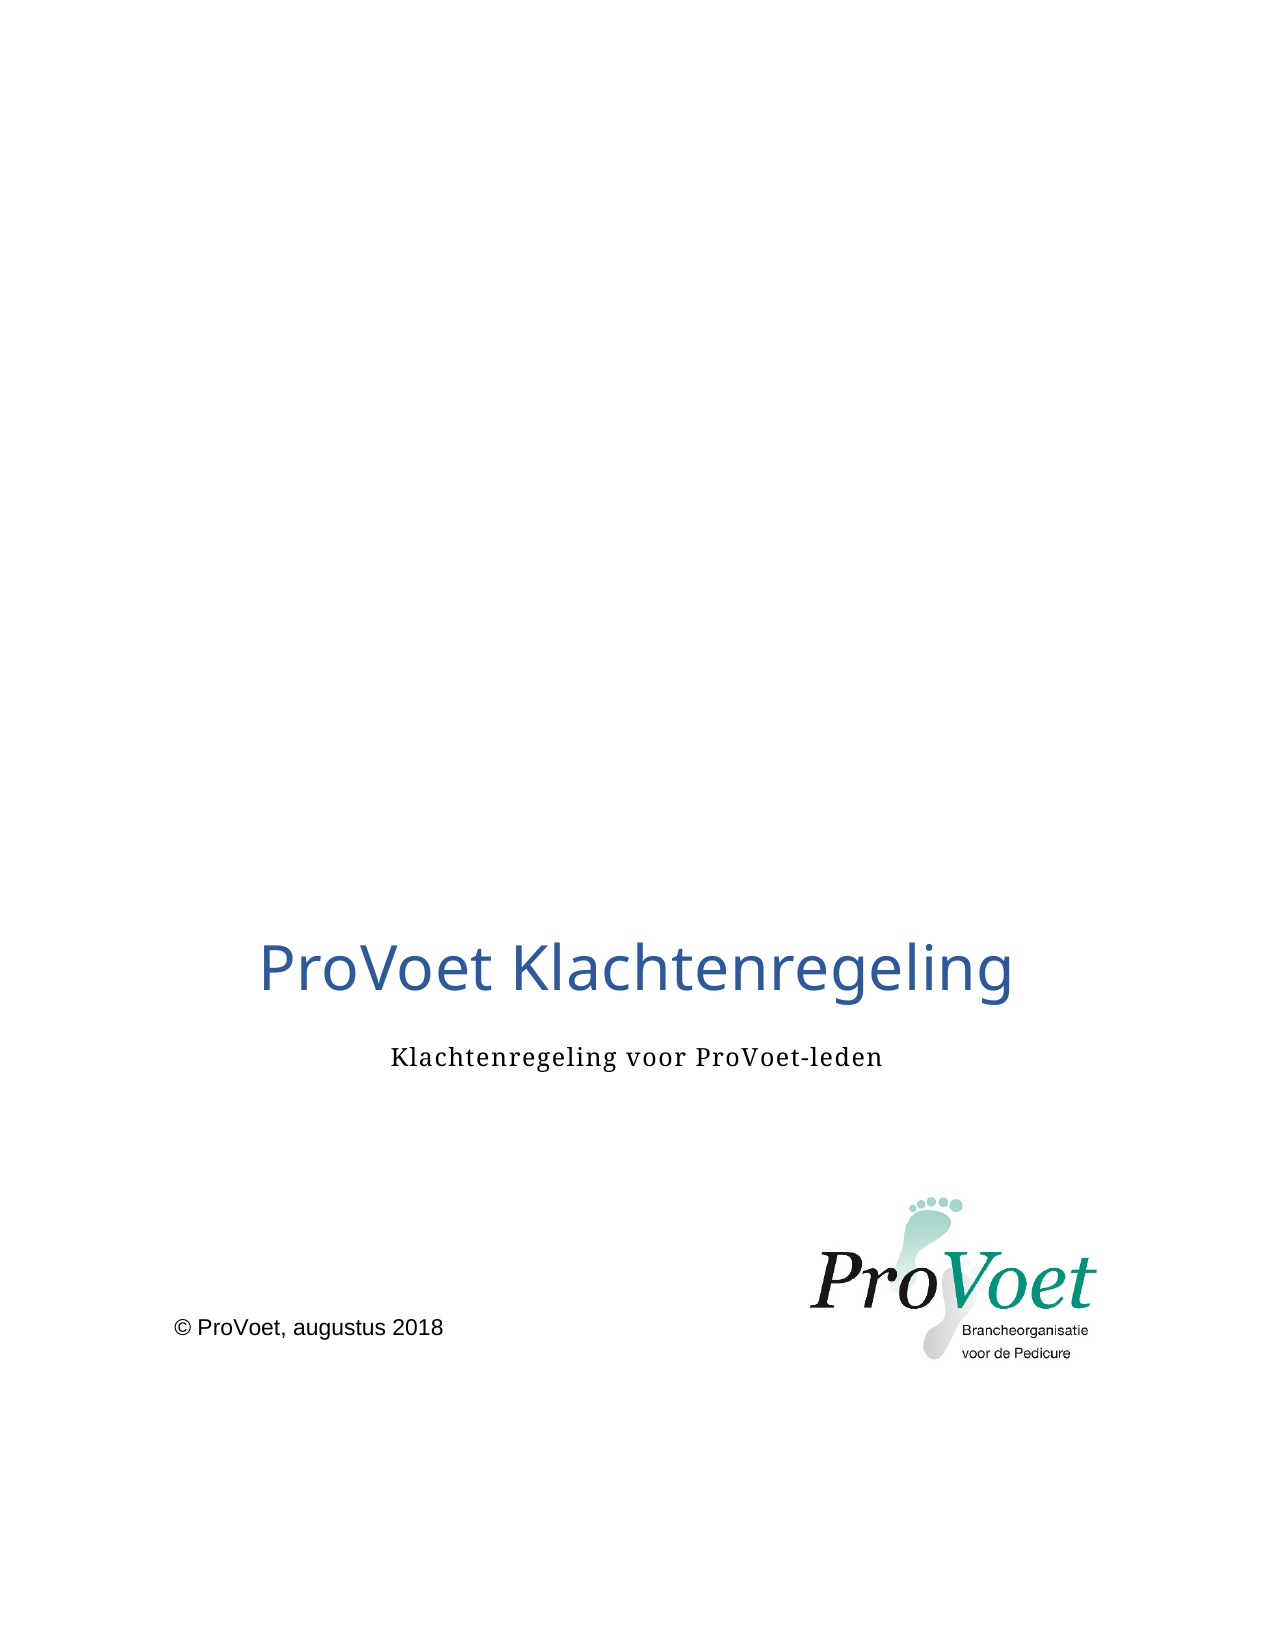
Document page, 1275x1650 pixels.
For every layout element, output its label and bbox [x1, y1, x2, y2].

picture [774, 1191, 1131, 1369]
